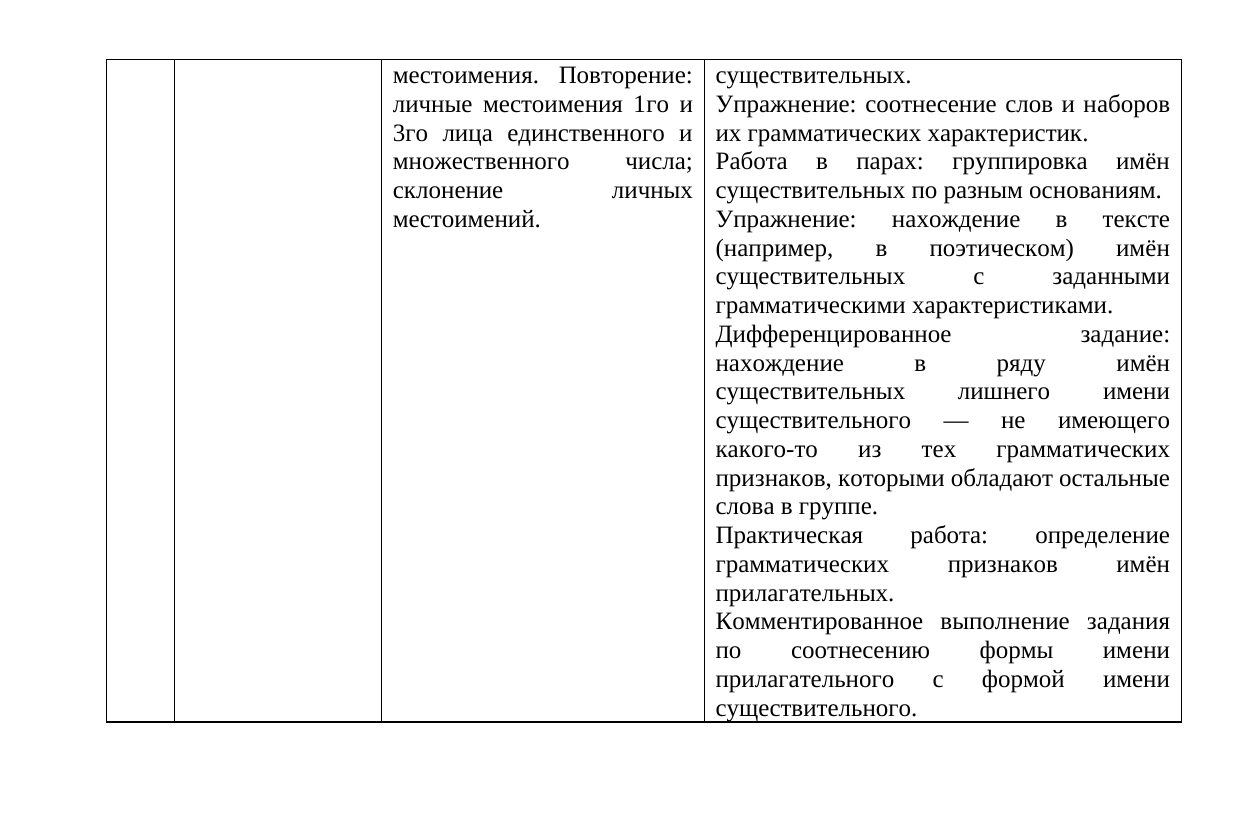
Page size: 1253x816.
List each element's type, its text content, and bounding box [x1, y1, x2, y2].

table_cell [175, 60, 381, 721]
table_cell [382, 60, 704, 721]
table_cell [705, 60, 1181, 721]
table_cell 6 [107, 60, 174, 721]
